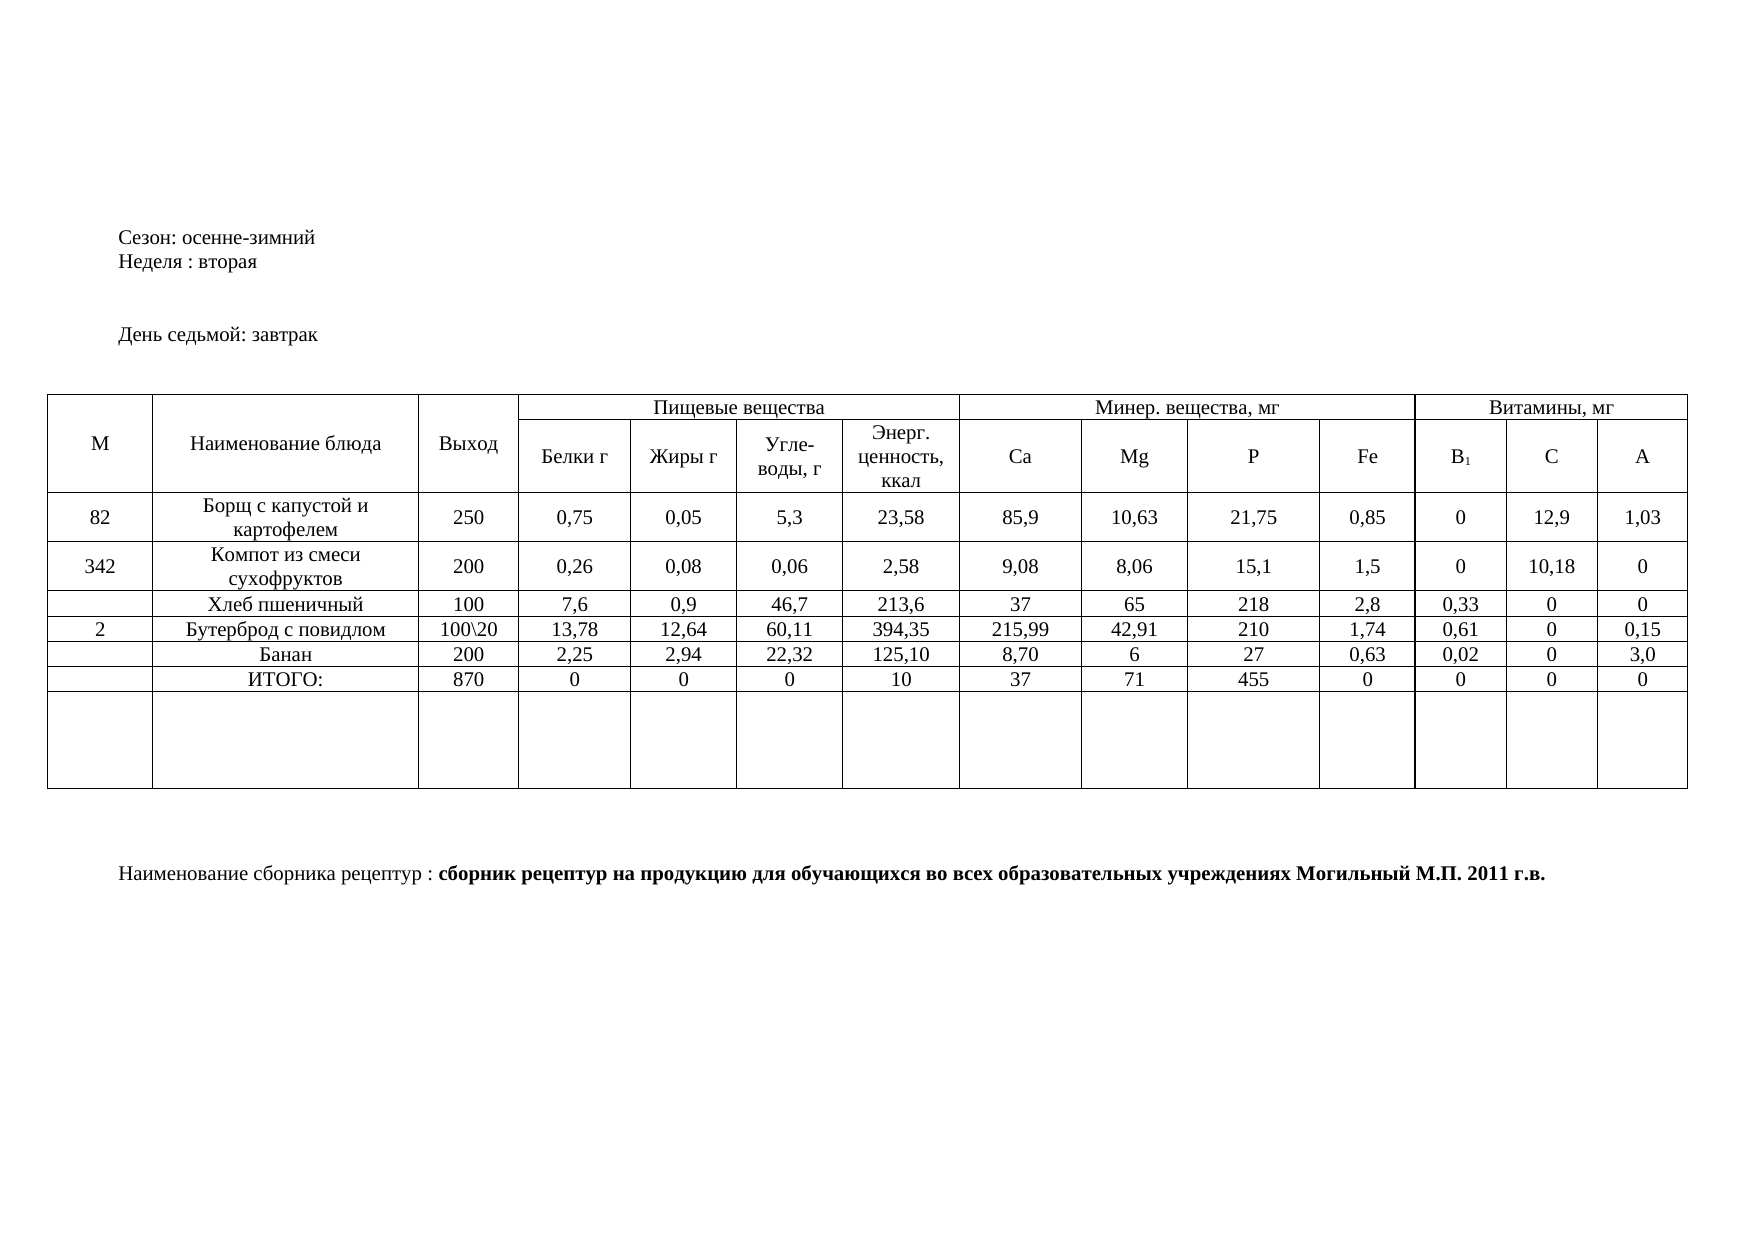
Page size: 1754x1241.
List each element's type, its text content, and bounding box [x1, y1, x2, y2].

table_cell 21,75 [1188, 493, 1319, 541]
table_cell 100 [419, 591, 518, 616]
table_cell 0 [1507, 642, 1597, 666]
table_cell 218 [1188, 591, 1319, 616]
table_cell 2,25 [519, 642, 630, 666]
table_cell [153, 692, 418, 788]
table_cell [1416, 692, 1506, 788]
table_cell 356,67 [960, 667, 1081, 691]
table_cell 10,18 [1507, 542, 1597, 590]
table_cell 13,78 [519, 617, 630, 641]
table_cell 125,10 [843, 642, 959, 666]
text День седьмой: завтрак [118, 322, 1636, 346]
table_cell [48, 642, 152, 666]
table_cell 15,1 [1188, 542, 1319, 590]
table_cell [48, 692, 152, 788]
table_cell 8,70 [960, 642, 1081, 666]
table_cell 2,8 [1320, 591, 1414, 616]
table_cell 7,6 [519, 591, 630, 616]
table_cell Fe [1320, 420, 1414, 492]
table_cell 2 [48, 617, 152, 641]
table_cell 0,05 [631, 493, 736, 541]
table_cell 7,52 [1320, 667, 1414, 691]
table_cell 9,08 [960, 542, 1081, 590]
table_header М [48, 395, 152, 492]
table_cell В1 [1416, 420, 1506, 492]
table_cell [960, 692, 1081, 788]
table_cell 16,61 [631, 667, 736, 691]
table_cell 0 [1507, 591, 1597, 616]
table_cell 0 [1598, 591, 1687, 616]
table_cell 37 [960, 591, 1081, 616]
table_cell 4,18 [1598, 667, 1687, 691]
table_cell 215,99 [960, 617, 1081, 641]
table_cell [48, 667, 152, 691]
table_header Витамины, мг [1416, 395, 1687, 419]
table_cell 24,64 [519, 667, 630, 691]
table_cell 0 [1507, 617, 1597, 641]
table_cell 22,32 [737, 642, 842, 666]
table_cell ИТОГО: [153, 667, 418, 691]
table_cell 1,03 [1598, 493, 1687, 541]
table_cell [1598, 692, 1687, 788]
table_cell А [1598, 420, 1687, 492]
table_cell 60,11 [737, 617, 842, 641]
table_cell 0,96 [1416, 667, 1506, 691]
table_cell 23,08 [1507, 667, 1597, 691]
table_cell [1507, 692, 1597, 788]
table_cell 85,9 [960, 493, 1081, 541]
table_cell [1082, 692, 1187, 788]
table_cell 0,15 [1598, 617, 1687, 641]
table_cell 0 [1598, 542, 1687, 590]
table_cell [1188, 692, 1319, 788]
table_cell 5,3 [737, 493, 842, 541]
table_cell 3,0 [1598, 642, 1687, 666]
table_cell Угле-воды, г [737, 420, 842, 492]
table_header Пищевые вещества [519, 395, 959, 419]
table_cell Жиры г [631, 420, 736, 492]
table_cell 6 [1082, 642, 1187, 666]
table_cell 0,33 [1416, 591, 1506, 616]
table_cell 2,94 [631, 642, 736, 666]
table_cell 0,26 [519, 542, 630, 590]
text Наименование сборника рецептур : сборник рецептур на продукцию для обучающихся во всех образовательных учреждениях Могильный М.П. 2011 г.в. [118, 861, 1636, 885]
table_cell 42,91 [1082, 617, 1187, 641]
table_cell [519, 692, 630, 788]
table_cell Р [1188, 420, 1319, 492]
table_cell 870 [419, 667, 518, 691]
table_cell 0,85 [1320, 493, 1414, 541]
table_cell 0 [1416, 542, 1506, 590]
table_cell Компот из смеси сухофруктов [153, 542, 418, 590]
table_cell 0,9 [631, 591, 736, 616]
table_header Минер. вещества, мг [960, 395, 1414, 419]
table_cell 27 [1188, 642, 1319, 666]
table_cell 100\20 [419, 617, 518, 641]
table_cell 23,58 [843, 493, 959, 541]
table_cell Хлеб пшеничный [153, 591, 418, 616]
table_cell Бутерброд с повидлом [153, 617, 418, 641]
table_cell [419, 692, 518, 788]
table_cell Са [960, 420, 1081, 492]
table_cell 342 [48, 542, 152, 590]
table_cell Борщ с капустой и картофелем [153, 493, 418, 541]
table_cell 394,35 [843, 617, 959, 641]
table_cell 132,6 [1082, 667, 1187, 691]
text Неделя : вторая [118, 249, 1636, 273]
table_cell 12,64 [631, 617, 736, 641]
text Сезон: осенне-зимний [118, 225, 1636, 249]
table_cell Белки г [519, 420, 630, 492]
table_cell 8,06 [1082, 542, 1187, 590]
table_cell 0,63 [1320, 642, 1414, 666]
table_cell 491,85 [1188, 667, 1319, 691]
table_cell 0,06 [737, 542, 842, 590]
table_cell 1,74 [1320, 617, 1414, 641]
table_cell 1759,21 [843, 667, 959, 691]
table_cell 82 [48, 493, 152, 541]
table_cell 46,7 [737, 591, 842, 616]
table_cell 250 [419, 493, 518, 541]
table_cell Энерг. ценность, ккал [843, 420, 959, 492]
table_cell 200 [419, 642, 518, 666]
table_cell 0,08 [631, 542, 736, 590]
table_cell Mg [1082, 420, 1187, 492]
table_cell 0,02 [1416, 642, 1506, 666]
table_cell 0,75 [519, 493, 630, 541]
table_cell 1,5 [1320, 542, 1414, 590]
table_header Наименование блюда [153, 395, 418, 492]
table_cell 210 [1188, 617, 1319, 641]
table_cell 10,63 [1082, 493, 1187, 541]
table_cell С [1507, 420, 1597, 492]
table_cell 0,61 [1416, 617, 1506, 641]
table_cell 12,9 [1507, 493, 1597, 541]
table_cell [737, 692, 842, 788]
table_cell 0 [1416, 493, 1506, 541]
table_cell [843, 692, 959, 788]
table_cell [631, 692, 736, 788]
table_cell 2,58 [843, 542, 959, 590]
table_cell [48, 591, 152, 616]
table_cell 65 [1082, 591, 1187, 616]
table_cell 200 [419, 542, 518, 590]
table_cell Банан [153, 642, 418, 666]
table_cell [1320, 692, 1414, 788]
table_header Выход [419, 395, 518, 492]
table_cell 213,6 [843, 591, 959, 616]
table_cell 134,49 [737, 667, 842, 691]
